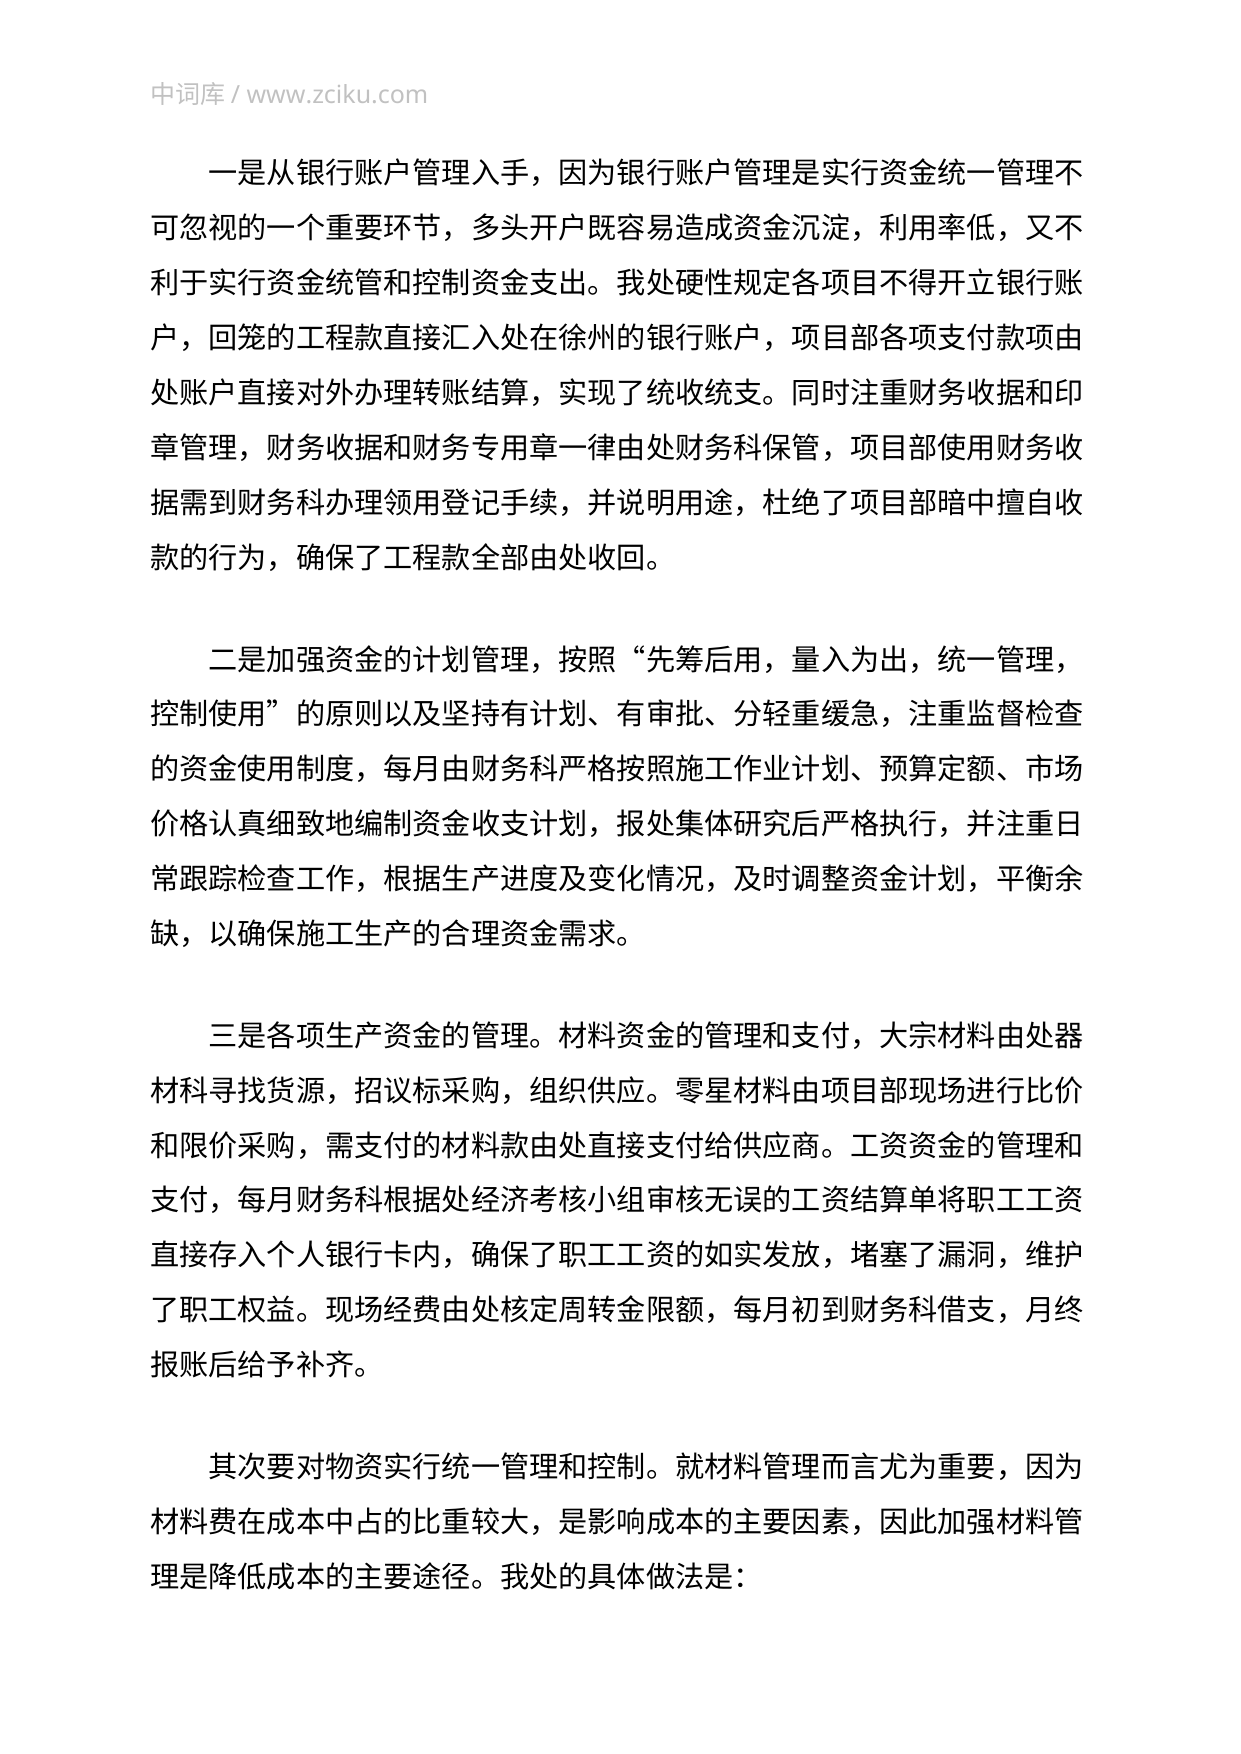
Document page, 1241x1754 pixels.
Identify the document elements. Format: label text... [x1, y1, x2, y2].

text 二是加强资金的计划管理，按照“先筹后用，量入为出，统一管理，控制使用”的原则以及坚持有计划、有审批、分轻重缓急，注重监督检查的资金使用制度，每月由财务科严格按照施工作业计划、预算定额、市场价格认真细致地编制资金收支计划，报处集体研究后严格执行，并注重日常跟踪检查工作，根据生产进度及变化情况，及时调整资金计划，平衡余缺，以确保施工生产的合理资金需求。 [150, 636, 1090, 953]
text 其次要对物资实行统一管理和控制。就材料管理而言尤为重要，因为材料费在成本中占的比重较大，是影响成本的主要因素，因此加强材料管理是降低成本的主要途径。我处的具体做法是： [150, 1443, 1090, 1596]
text 三是各项生产资金的管理。材料资金的管理和支付，大宗材料由处器材科寻找货源，招议标采购，组织供应。零星材料由项目部现场进行比价和限价采购，需支付的材料款由处直接支付给供应商。工资资金的管理和支付，每月财务科根据处经济考核小组审核无误的工资结算单将职工工资直接存入个人银行卡内，确保了职工工资的如实发放，堵塞了漏洞，维护了职工权益。现场经费由处核定周转金限额，每月初到财务科借支，月终报账后给予补齐。 [150, 1012, 1090, 1384]
text 一是从银行账户管理入手，因为银行账户管理是实行资金统一管理不可忽视的一个重要环节，多头开户既容易造成资金沉淀，利用率低，又不利于实行资金统管和控制资金支出。我处硬性规定各项目不得开立银行账户，回笼的工程款直接汇入处在徐州的银行账户，项目部各项支付款项由处账户直接对外办理转账结算，实现了统收统支。同时注重财务收据和印章管理，财务收据和财务专用章一律由处财务科保管，项目部使用财务收据需到财务科办理领用登记手续，并说明用途，杜绝了项目部暗中擅自收款的行为，确保了工程款全部由处收回。 [150, 150, 1090, 577]
